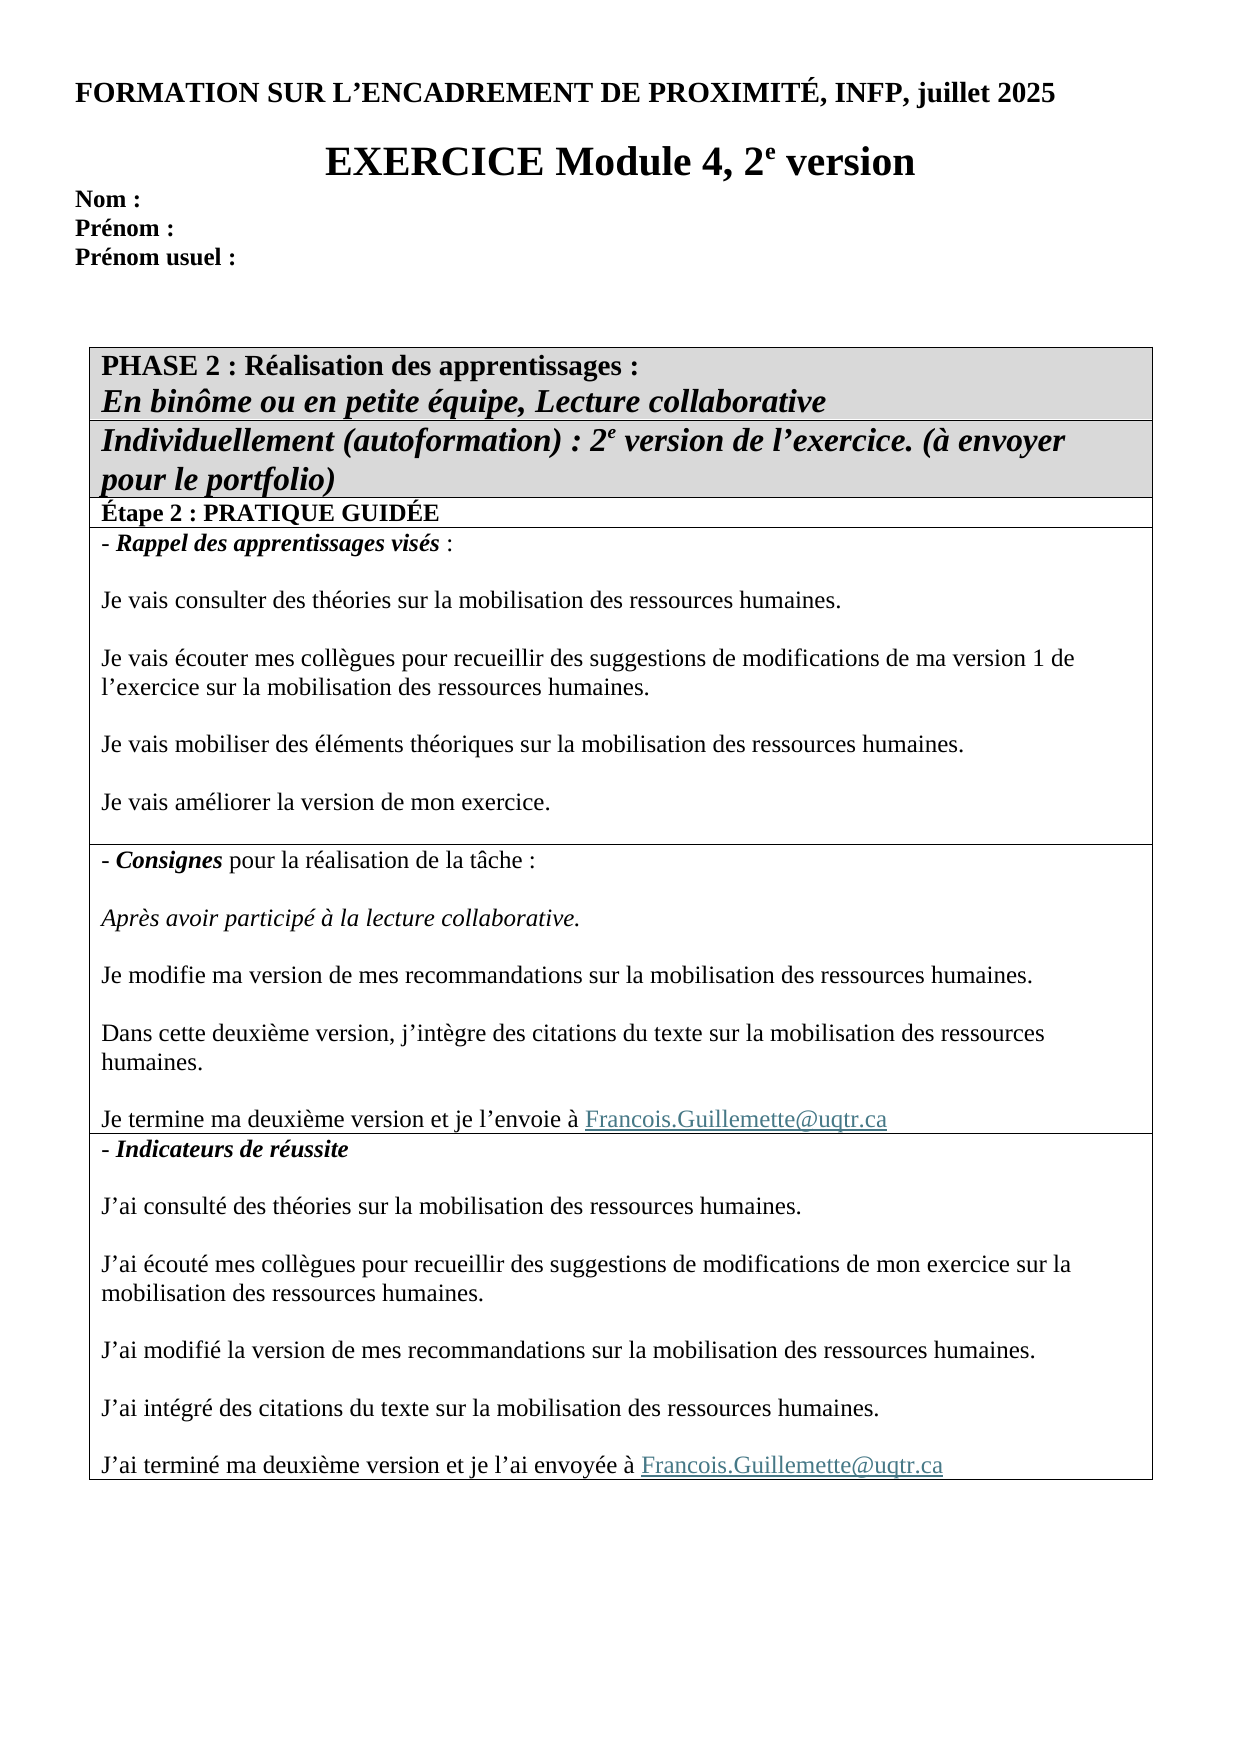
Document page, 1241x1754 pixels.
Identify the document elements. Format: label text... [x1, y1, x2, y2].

table_cell - Indicateurs de réussite J’ai consulté des théories sur la mobilisation des ressources humaines. J’ai écouté mes collègues pour recueillir des suggestions de modifications de mon exercice sur la mobilisation des ressources humaines. J’ai modifié la version de mes recommandations sur la mobilisation des ressources humaines. J’ai intégré des citations du texte sur la mobilisation des ressources humaines. J’ai terminé ma deuxième version et je l’ai envoyée à Francois.Guillemette@uqtr.ca [90, 1134, 1152, 1479]
table_cell Individuellement (autoformation) : 2e version de l’exercice. (à envoyer pour le portfolio) [90, 421, 1152, 497]
text FORMATION SUR L’ENCADREMENT DE PROXIMITÉ, INFP, juillet 2025 [75, 75, 1165, 108]
text Prénom usuel : [75, 242, 1165, 271]
text Nom : [75, 184, 1165, 213]
table_cell - Rappel des apprentissages visés : Je vais consulter des théories sur la mobilisation des ressources humaines. Je vais écouter mes collègues pour recueillir des suggestions de modifications de ma version 1 de l’exercice sur la mobilisation des ressources humaines. Je vais mobiliser des éléments théoriques sur la mobilisation des ressources humaines. Je vais améliorer la version de mon exercice. [90, 528, 1152, 844]
table_header PHASE 2 : Réalisation des apprentissages : En binôme ou en petite équipe, Lecture collaborative [90, 348, 1152, 419]
table_cell Étape 2 : PRATIQUE GUIDÉE [90, 498, 1152, 527]
text EXERCICE Module 4, 2e version [75, 137, 1165, 184]
text Prénom : [75, 213, 1165, 242]
table_cell - Consignes pour la réalisation de la tâche : Après avoir participé à la lecture collaborative. Je modifie ma version de mes recommandations sur la mobilisation des ressources humaines. Dans cette deuxième version, j’intègre des citations du texte sur la mobilisation des ressources humaines. Je termine ma deuxième version et je l’envoie à Francois.Guillemette@uqtr.ca [90, 845, 1152, 1133]
